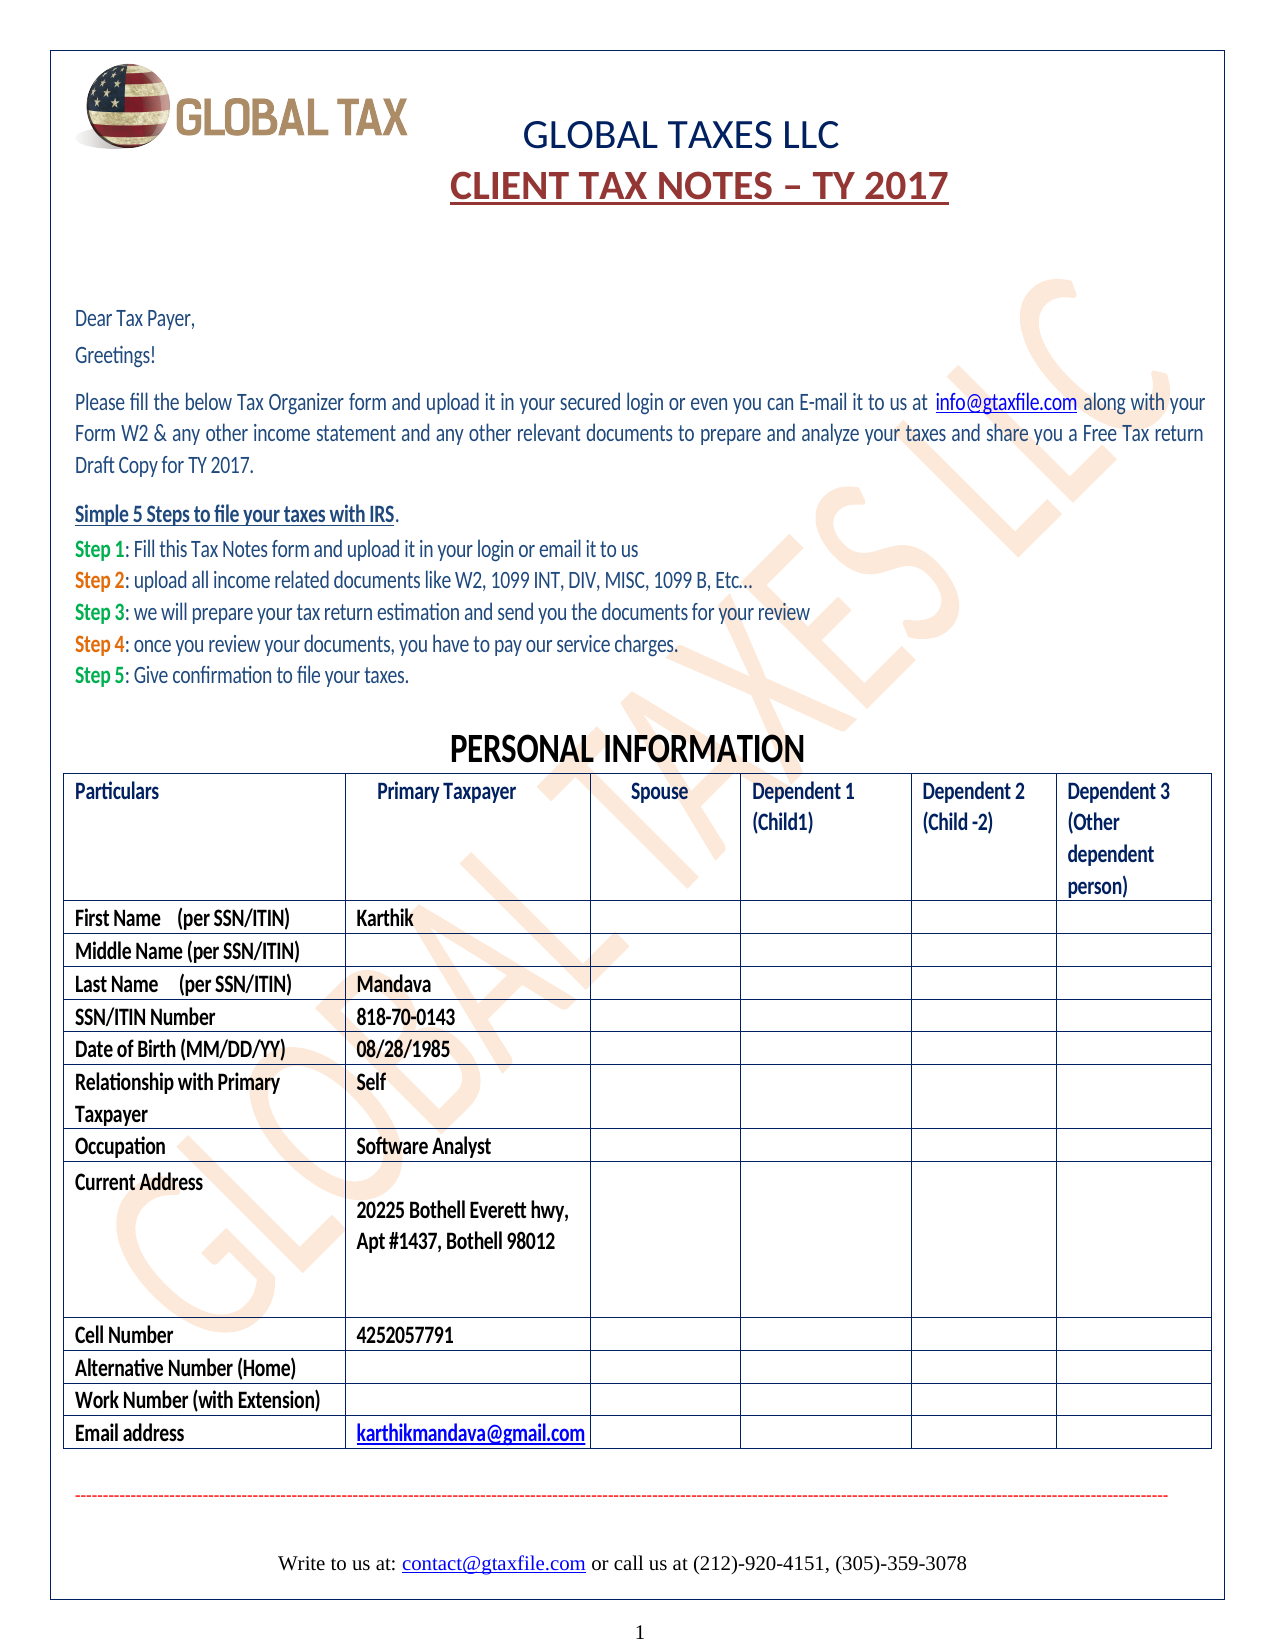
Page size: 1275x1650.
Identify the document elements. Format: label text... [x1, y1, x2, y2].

table_cell [912, 1318, 1056, 1350]
text Dear Tax Payer, [75, 301, 1206, 333]
table_cell [1057, 1032, 1211, 1064]
text Please fill the below Tax Organizer form and upload it in your secured login or even you can E-mail it to us at info@gtaxfile.com along with your Form W2 & any other income statement and any other relevant documents to prepare and analyze your taxes and share you a Free Tax return Draft Copy for TY 2017. [75, 384, 1206, 479]
text Step 1: Fill this Tax Notes form and upload it in your login or email it to us [75, 532, 1206, 563]
text Simple 5 Steps to file your taxes with IRS. [75, 497, 1206, 529]
table_cell [591, 1162, 740, 1317]
table_cell [912, 1384, 1056, 1415]
table_cell [591, 1065, 740, 1128]
table_header Primary Taxpayer [346, 774, 590, 900]
table_cell [1057, 1000, 1211, 1031]
table_cell [912, 901, 1056, 933]
text PERSONAL INFORMATION [375, 720, 1206, 773]
table_cell [1057, 1065, 1211, 1128]
table_cell [741, 1000, 911, 1031]
table_cell [1057, 934, 1211, 966]
table_header Dependent 1 (Child1) [741, 774, 911, 900]
table_cell [1057, 1384, 1211, 1415]
table_cell [741, 1351, 911, 1382]
table_cell [741, 1129, 911, 1161]
table_cell Self [346, 1065, 590, 1128]
table_cell [741, 967, 911, 998]
text Step 4: once you review your documents, you have to pay our service charges. [75, 627, 1206, 658]
table_cell Email address [64, 1416, 345, 1448]
table_cell 20225 Bothell Everett hwy, Apt #1437, Bothell 98012 [346, 1162, 590, 1317]
table_cell 818-70-0143 [346, 1000, 590, 1031]
table_cell Work Number (with Extension) [64, 1384, 345, 1415]
table_cell [912, 967, 1056, 998]
table_cell 4252057791 [346, 1318, 590, 1350]
table_cell [1057, 1416, 1211, 1448]
table_cell [912, 1032, 1056, 1064]
table_cell [591, 1384, 740, 1415]
table_cell [591, 1351, 740, 1382]
table_cell [591, 967, 740, 998]
table_cell Current Address [64, 1162, 345, 1317]
table_cell Last Name (per SSN/ITIN) [64, 967, 345, 998]
table_cell [912, 1162, 1056, 1317]
table_cell [1057, 1129, 1211, 1161]
table_cell [741, 901, 911, 933]
table_cell Middle Name (per SSN/ITIN) [64, 934, 345, 966]
table_cell [912, 1000, 1056, 1031]
table_cell [591, 1000, 740, 1031]
text Step 5: Give confirmation to file your taxes. [75, 658, 1206, 690]
table_cell Alternative Number (Home) [64, 1351, 345, 1382]
table_cell [591, 1416, 740, 1448]
table_cell karthikmandava@gmail.com [346, 1416, 590, 1448]
table_cell SSN/ITIN Number [64, 1000, 345, 1031]
table_header Spouse [591, 774, 740, 900]
table_cell [346, 934, 590, 966]
text Step 2: upload all income related documents like W2, 1099 INT, DIV, MISC, 1099 B, Etc… [75, 563, 1206, 595]
table_cell [346, 1384, 590, 1415]
table_cell [912, 934, 1056, 966]
table_cell Relationship with Primary Taxpayer [64, 1065, 345, 1128]
table_header Dependent 2 (Child -2) [912, 774, 1056, 900]
table_cell [912, 1129, 1056, 1161]
text Greetings! [75, 338, 1206, 369]
table_cell First Name (per SSN/ITIN) [64, 901, 345, 933]
table_cell 08/28/1985 [346, 1032, 590, 1064]
text CLIENT TAX NOTES – TY 2017 [375, 159, 1200, 209]
table_cell [1057, 967, 1211, 998]
table_cell [912, 1416, 1056, 1448]
table_cell [591, 901, 740, 933]
table_cell [741, 1416, 911, 1448]
table_cell [912, 1065, 1056, 1128]
table_cell [1057, 1318, 1211, 1350]
table_cell [741, 934, 911, 966]
table_cell Date of Birth (MM/DD/YY) [64, 1032, 345, 1064]
table_cell Karthik [346, 901, 590, 933]
table_cell Mandava [346, 967, 590, 998]
table_cell [591, 934, 740, 966]
table_cell Software Analyst [346, 1129, 590, 1161]
table_header Dependent 3 (Other dependent person) [1057, 774, 1211, 900]
text Step 3: we will prepare your tax return estimation and send you the documents for your review [75, 595, 1206, 627]
table_cell [741, 1032, 911, 1064]
table_cell [1057, 1162, 1211, 1317]
table_cell [741, 1065, 911, 1128]
table_cell [1057, 901, 1211, 933]
table_cell [741, 1318, 911, 1350]
table_cell [346, 1351, 590, 1382]
picture [75, 63, 408, 149]
table_cell [591, 1032, 740, 1064]
table_cell Cell Number [64, 1318, 345, 1350]
table_cell [912, 1351, 1056, 1382]
table_cell [741, 1162, 911, 1317]
table_header Particulars [64, 774, 345, 900]
table_cell [741, 1384, 911, 1415]
table_cell Occupation [64, 1129, 345, 1161]
table_cell [591, 1318, 740, 1350]
table_cell [1057, 1351, 1211, 1382]
table_cell [591, 1129, 740, 1161]
